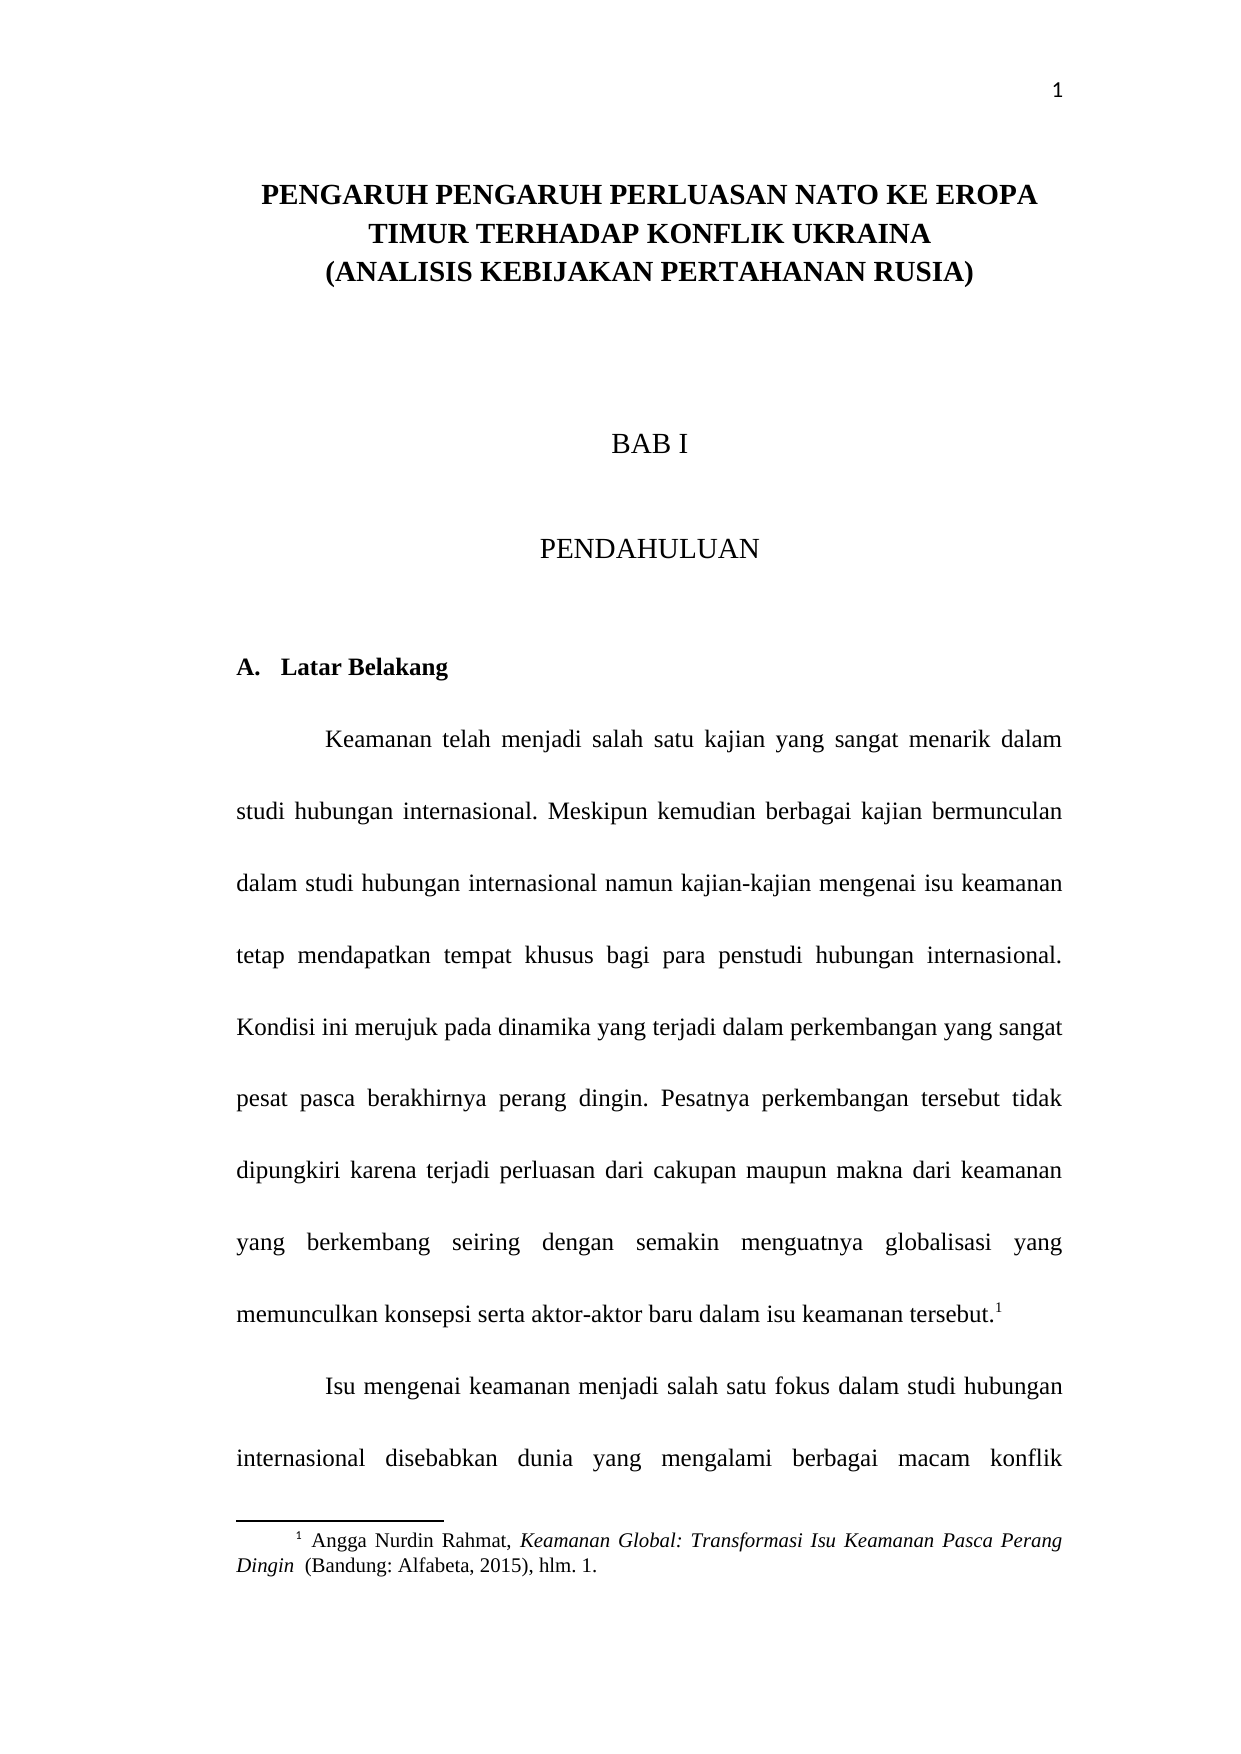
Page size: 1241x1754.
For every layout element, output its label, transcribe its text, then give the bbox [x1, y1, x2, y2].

text PENDAHULUAN [236, 531, 1063, 564]
list Latar Belakang [236, 652, 1063, 681]
list PENGARUH PENGARUH PERLUASAN NATO KE EROPA TIMUR TERHADAP KONFLIK UKRAINA [236, 177, 1063, 249]
text BAB I [236, 426, 1063, 459]
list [236, 1371, 1063, 1472]
list Keamanan telah menjadi salah satu kajian yang sangat menarik dalam studi hubungan internasional. Meskipun kemudian berbagai kajian bermunculan dalam studi hubungan internasional namun kajian-kajian mengenai isu keamanan tetap mendapatkan tempat khusus bagi para penstudi hubungan internasional. Kondisi ini merujuk pada dinamika yang terjadi dalam perkembangan yang sangat pesat pasca berakhirnya perang dingin. Pesatnya perkembangan tersebut tidak dipungkiri karena terjadi perluasan dari cakupan maupun makna dari keamanan yang berkembang seiring dengan semakin menguatnya globalisasi yang memunculkan konsepsi serta aktor-aktor baru dalam isu keamanan tersebut. [236, 724, 1063, 1328]
list (ANALISIS KEBIJAKAN PERTAHANAN RUSIA) [236, 254, 1063, 288]
